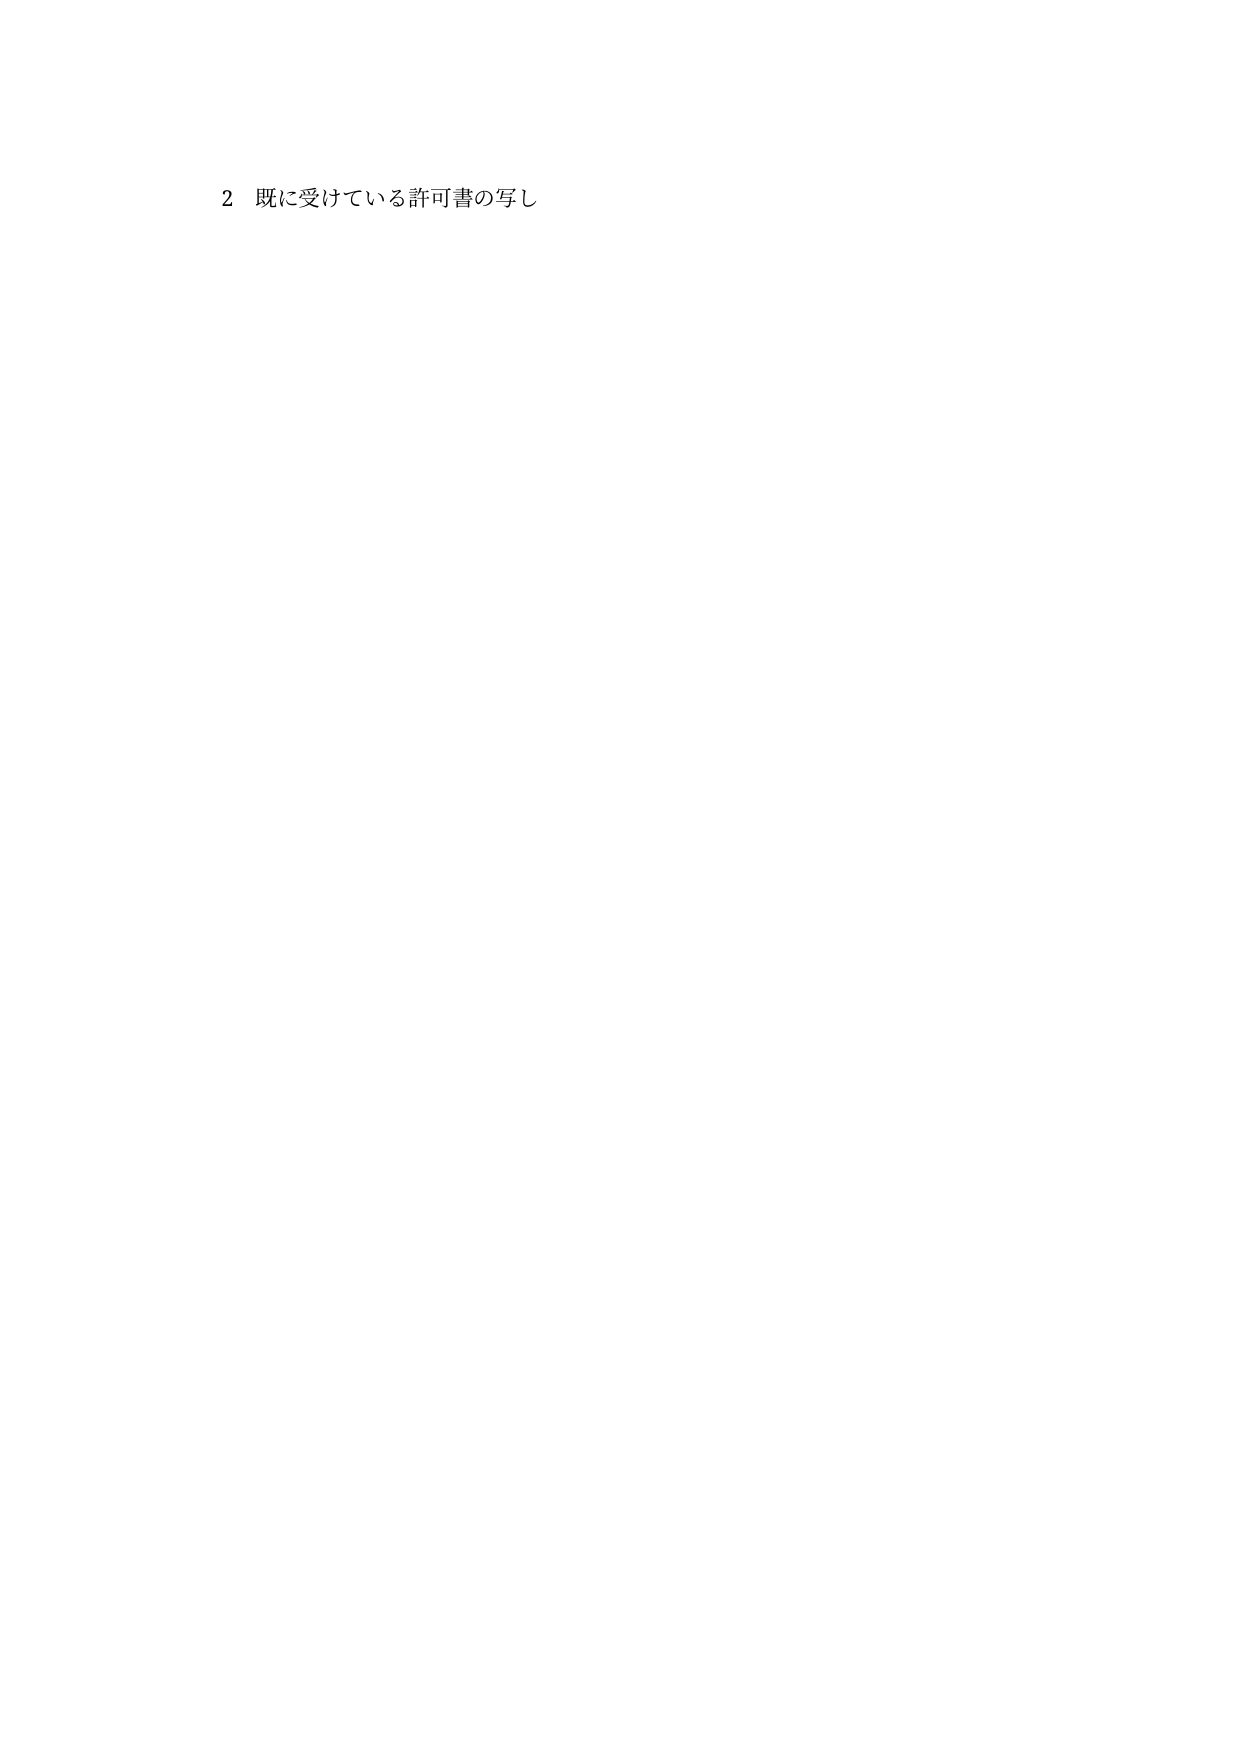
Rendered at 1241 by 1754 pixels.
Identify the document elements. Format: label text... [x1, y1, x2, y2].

text 2 既に受けている許可書の写し [177, 179, 1063, 214]
